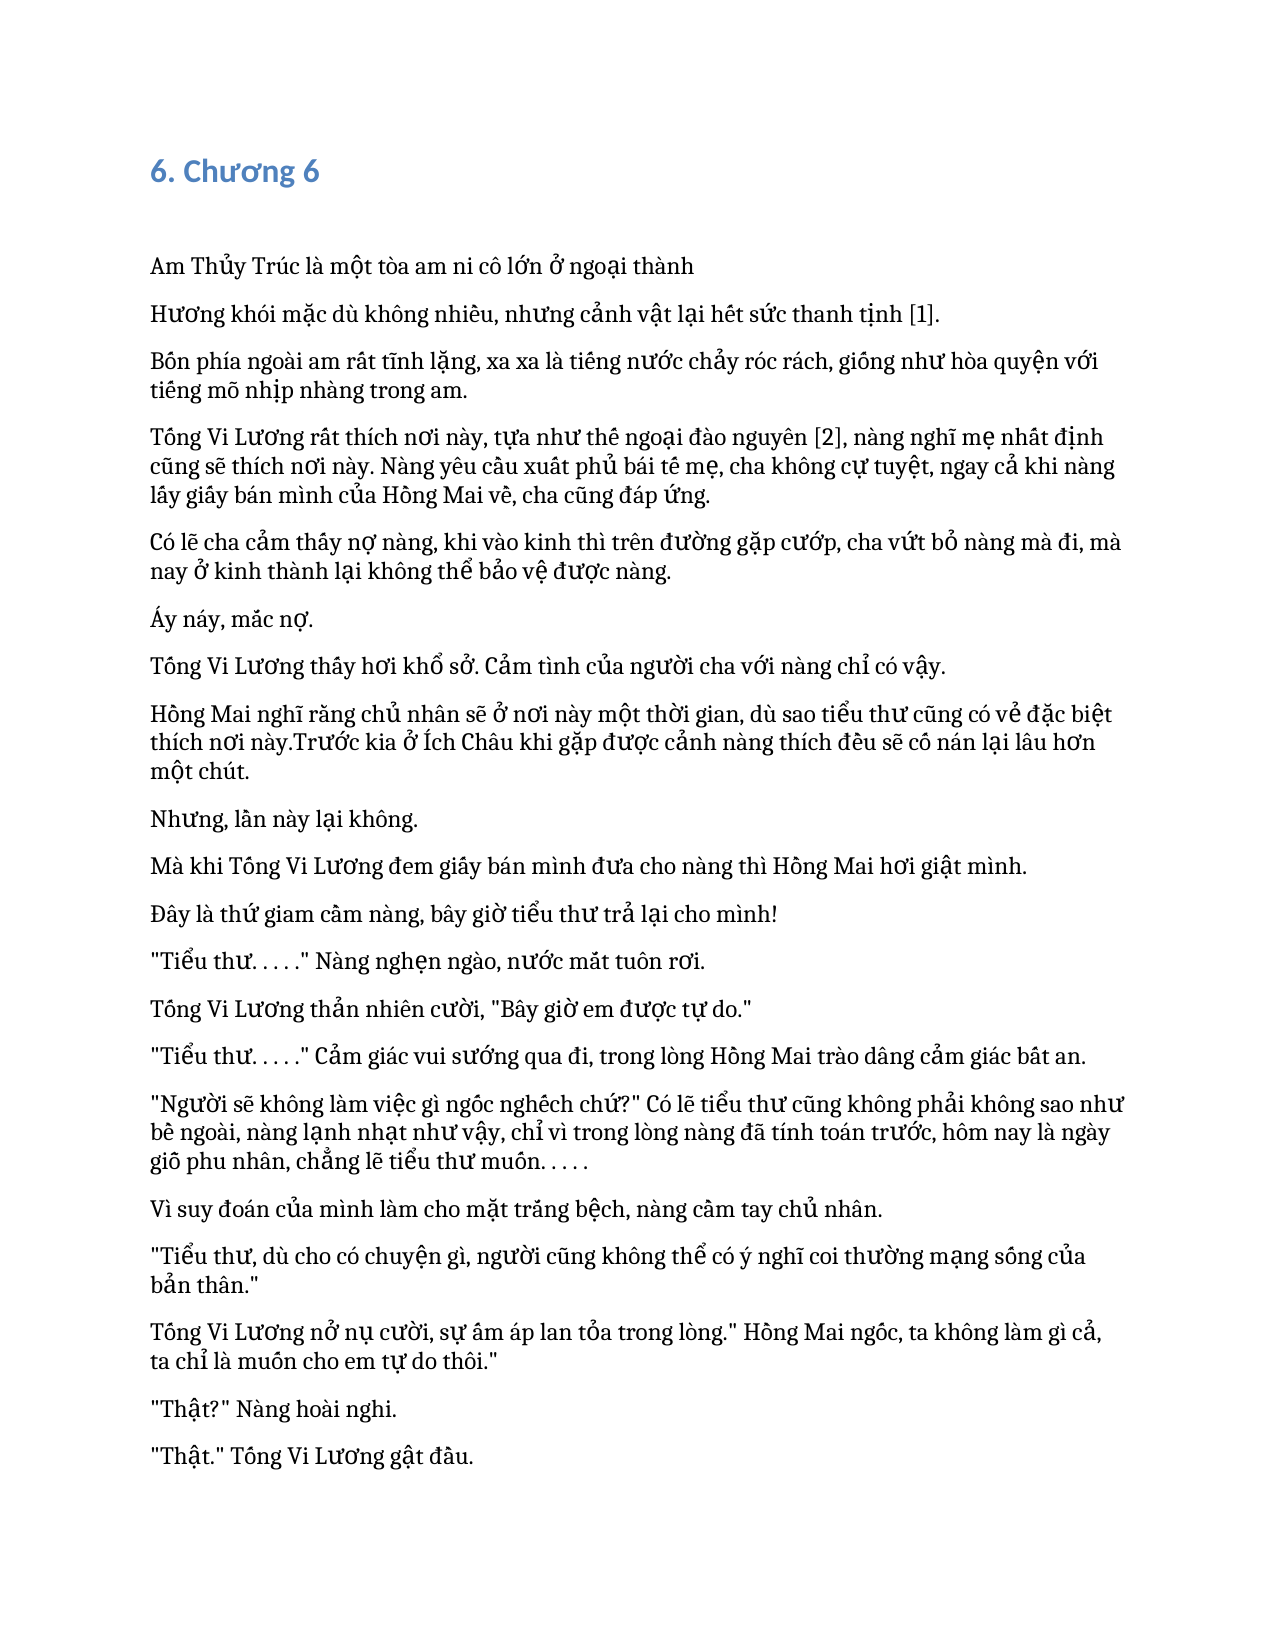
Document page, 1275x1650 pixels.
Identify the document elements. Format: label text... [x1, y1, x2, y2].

text Tống Vi Lương nở nụ cười, sự ấm áp lan tỏa trong lòng." Hồng Mai ngốc, ta không làm gì cả, ta chỉ là muốn cho em tự do thôi." [150, 1318, 1125, 1376]
text Hồng Mai nghĩ rằng chủ nhân sẽ ở nơi này một thời gian, dù sao tiểu thư cũng có vẻ đặc biệt thích nơi này.Trước kia ở Ích Châu khi gặp được cảnh nàng thích đều sẽ cố nán lại lâu hơn một chút. [150, 699, 1125, 786]
text Đây là thứ giam cầm nàng, bây giờ tiểu thư trả lại cho mình! [150, 899, 1125, 928]
text "Thật." Tống Vi Lương gật đầu. [150, 1442, 1125, 1471]
text "Thật?" Nàng hoài nghi. [150, 1394, 1125, 1423]
text Vì suy đoán của mình làm cho mặt trắng bệch, nàng cầm tay chủ nhân. [150, 1194, 1125, 1223]
text Am Thủy Trúc là một tòa am ni cô lớn ở ngoại thành [150, 194, 1125, 281]
subtitle 6. Chương 6 [150, 150, 1125, 191]
text Có lẽ cha cảm thấy nợ nàng, khi vào kinh thì trên đường gặp cướp, cha vứt bỏ nàng mà đi, mà nay ở kinh thành lại không thể bảo vệ được nàng. [150, 528, 1125, 586]
text "Tiểu thư. . . . ." Cảm giác vui sướng qua đi, trong lòng Hồng Mai trào dâng cảm giác bất an. [150, 1042, 1125, 1071]
text "Tiểu thư. . . . ." Nàng nghẹn ngào, nước mắt tuôn rơi. [150, 947, 1125, 976]
text "Người sẽ không làm việc gì ngốc nghếch chứ?" Có lẽ tiểu thư cũng không phải không sao như bề ngoài, nàng lạnh nhạt như vậy, chỉ vì trong lòng nàng đã tính toán trước, hôm nay là ngày giỗ phu nhân, chẳng lẽ tiểu thư muốn. . . . . [150, 1089, 1125, 1176]
text "Tiểu thư, dù cho có chuyện gì, người cũng không thể có ý nghĩ coi thường mạng sống của bản thân." [150, 1242, 1125, 1299]
text Tống Vi Lương thản nhiên cười, "Bây giờ em được tự do." [150, 994, 1125, 1023]
text Mà khi Tống Vi Lương đem giấy bán mình đưa cho nàng thì Hồng Mai hơi giật mình. [150, 852, 1125, 881]
text Tống Vi Lương thấy hơi khổ sở. Cảm tình của người cha với nàng chỉ có vậy. [150, 652, 1125, 681]
text Hương khói mặc dù không nhiều, nhưng cảnh vật lại hết sức thanh tịnh [1]. [150, 299, 1125, 328]
text Tống Vi Lương rất thích nơi này, tựa như thế ngoại đào nguyên [2], nàng nghĩ mẹ nhất định cũng sẽ thích nơi này. Nàng yêu cầu xuất phủ bái tế mẹ, cha không cự tuyệt, ngay cả khi nàng lấy giấy bán mình của Hồng Mai về, cha cũng đáp ứng. [150, 423, 1125, 509]
text Áy náy, mắc nợ. [150, 604, 1125, 633]
text Bốn phía ngoài am rất tĩnh lặng, xa xa là tiếng nước chảy róc rách, giống như hòa quyện với tiếng mõ nhịp nhàng trong am. [150, 347, 1125, 404]
text Nhưng, lần này lại không. [150, 804, 1125, 833]
